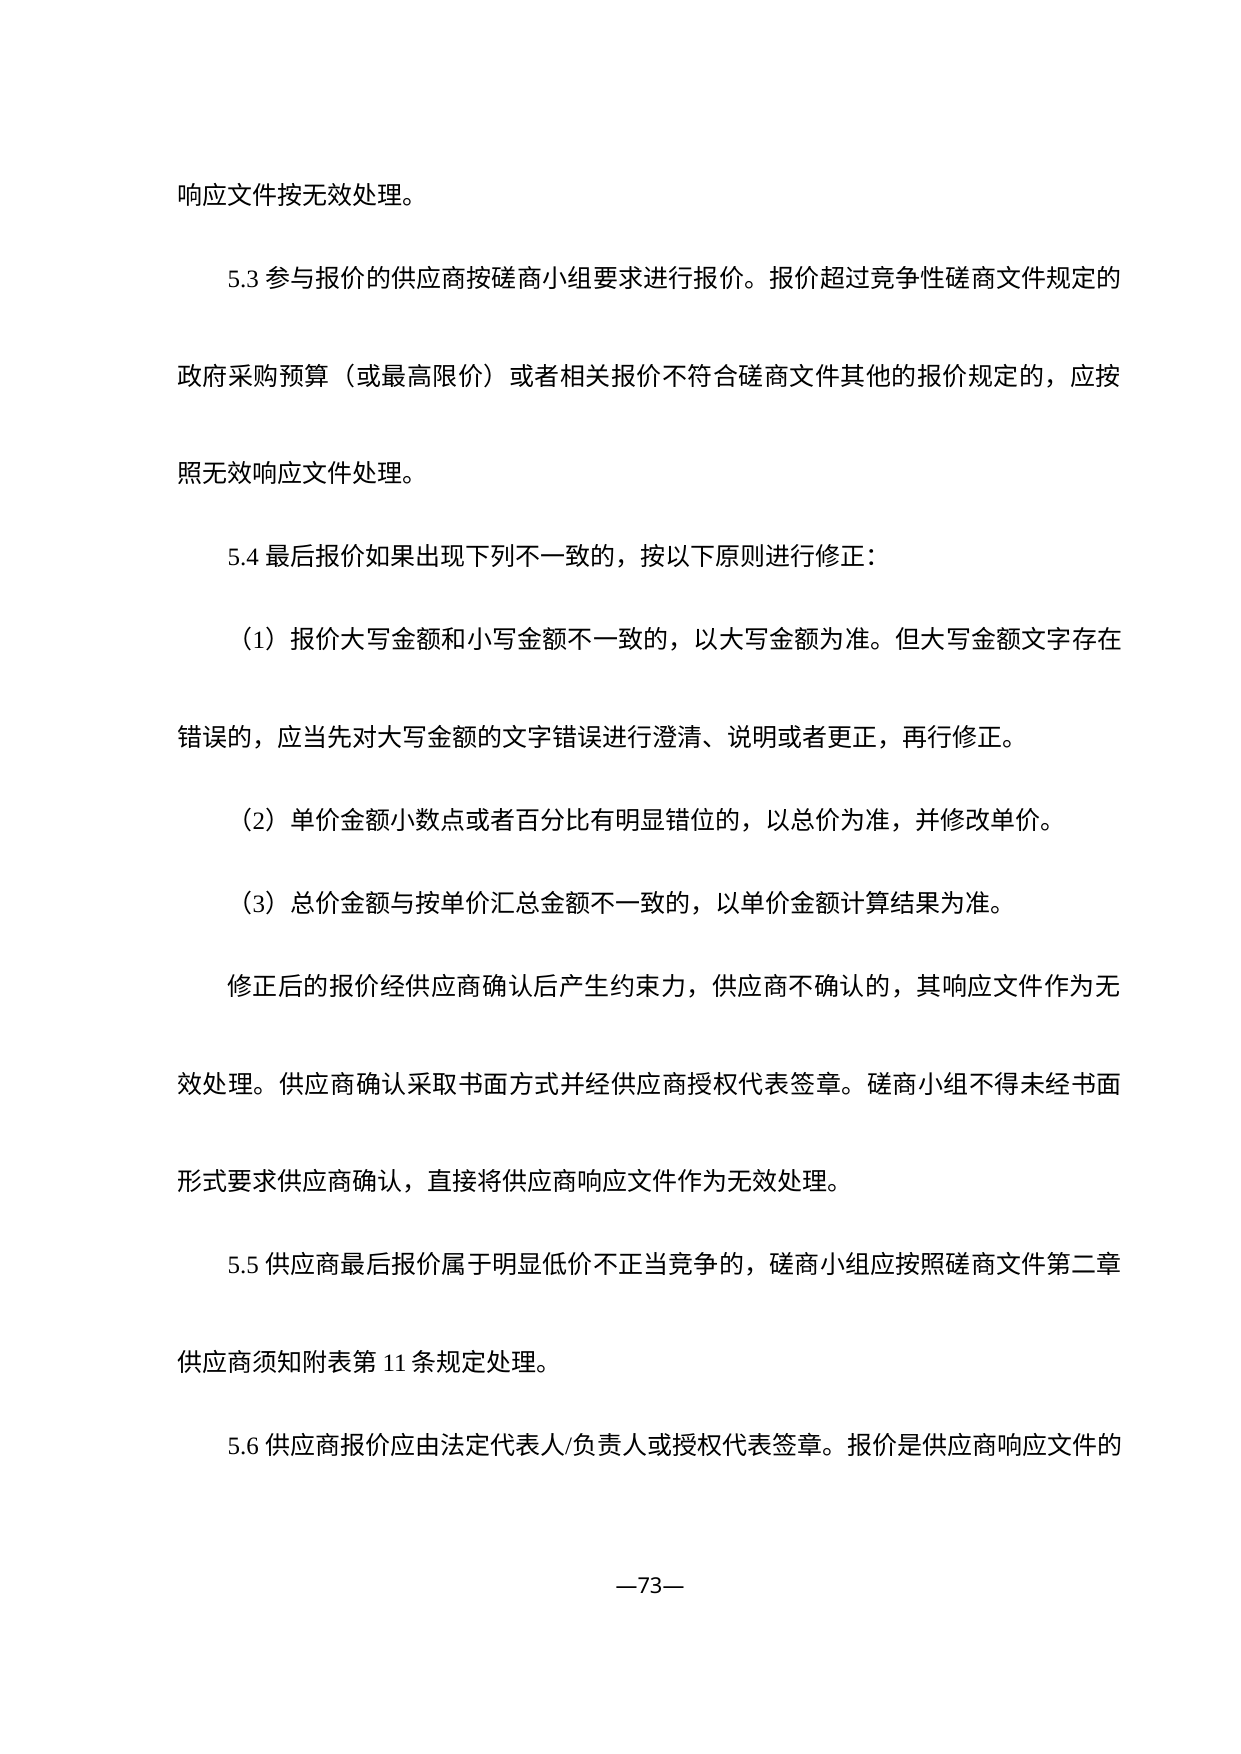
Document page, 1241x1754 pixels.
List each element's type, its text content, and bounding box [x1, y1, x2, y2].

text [177, 1411, 1122, 1476]
text 5.5 供应商最后报价属于明显低价不正当竞争的，磋商小组应按照磋商文件第二章供应商须知附表第11条规定处理。 [177, 1230, 1122, 1393]
text （2）单价金额小数点或者百分比有明显错位的，以总价为准，并修改单价。 [177, 786, 1122, 851]
text 修正后的报价经供应商确认后产生约束力，供应商不确认的，其响应文件作为无效处理。供应商确认采取书面方式并经供应商授权代表签章。磋商小组不得未经书面形式要求供应商确认，直接将供应商响应文件作为无效处理。 [177, 952, 1122, 1212]
text （3）总价金额与按单价汇总金额不一致的，以单价金额计算结果为准。 [177, 869, 1122, 934]
text 5.4 最后报价如果出现下列不一致的，按以下原则进行修正： [177, 522, 1122, 587]
text 5.3 参与报价的供应商按磋商小组要求进行报价。报价超过竞争性磋商文件规定的政府采购预算（或最高限价）或者相关报价不符合磋商文件其他的报价规定的，应按照无效响应文件处理。 [177, 244, 1122, 504]
text （1）报价大写金额和小写金额不一致的，以大写金额为准。但大写金额文字存在错误的，应当先对大写金额的文字错误进行澄清、说明或者更正，再行修正。 [177, 605, 1122, 768]
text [177, 161, 1122, 226]
